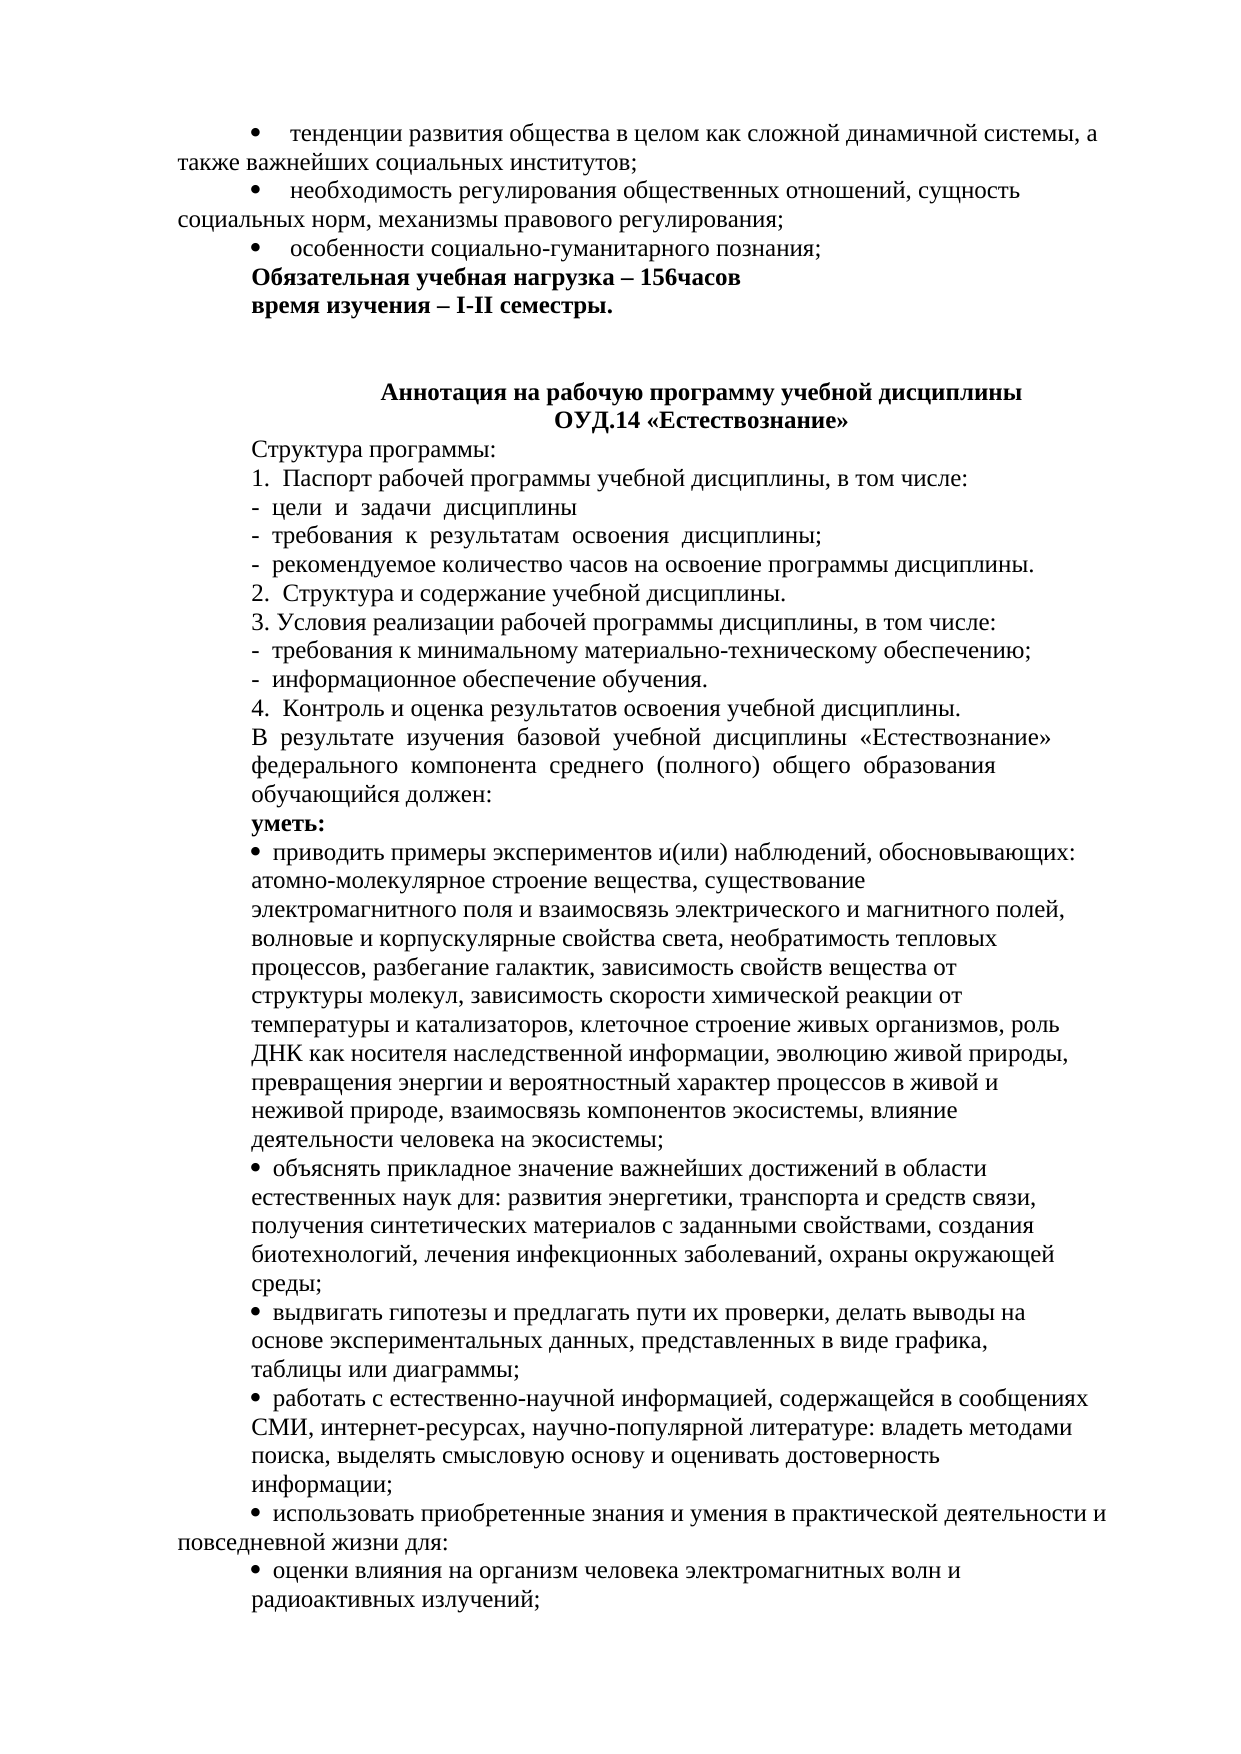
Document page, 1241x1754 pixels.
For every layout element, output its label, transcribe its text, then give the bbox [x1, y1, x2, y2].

text федерального компонента среднего (полного) общего образования [177, 751, 1152, 779]
text обучающийся должен: [177, 779, 1152, 808]
list работать с естественно-научной информацией, содержащейся в сообщениях [177, 1383, 1152, 1412]
text волновые и корпускулярные свойства света, необратимость тепловых [177, 923, 1152, 952]
text - требования к минимальному материально-техническому обеспечению; [177, 636, 1152, 664]
text - информационное обеспечение обучения. [177, 664, 1152, 693]
text Структура программы: [177, 434, 1152, 463]
text среды; [177, 1268, 1152, 1297]
list оценки влияния на организм человека электромагнитных волн и [177, 1556, 1152, 1584]
list приводить примеры экспериментов и(или) наблюдений, обосновывающих: [177, 837, 1152, 866]
text Аннотация на рабочую программу учебной дисциплины [177, 377, 1152, 406]
text информации; [177, 1469, 1152, 1498]
text биотехнологий, лечения инфекционных заболеваний, охраны окружающей [177, 1239, 1152, 1268]
text температуры и катализаторов, клеточное строение живых организмов, роль [177, 1009, 1152, 1038]
text 2. Структура и содержание учебной дисциплины. [177, 578, 1152, 607]
text радиоактивных излучений; [177, 1584, 1152, 1613]
text естественных наук для: развития энергетики, транспорта и средств связи, [177, 1182, 1152, 1211]
list необходимость регулирования общественных отношений, сущность социальных норм, механизмы правового регулирования; [177, 176, 1152, 233]
text получения синтетических материалов с заданными свойствами, создания [177, 1211, 1152, 1239]
text - цели и задачи дисциплины [177, 492, 1152, 521]
text СМИ, интернет-ресурсах, научно-популярной литературе: владеть методами [177, 1412, 1152, 1441]
text поиска, выделять смысловую основу и оценивать достоверность [177, 1441, 1152, 1469]
text электромагнитного поля и взаимосвязь электрического и магнитного полей, [177, 894, 1152, 923]
list особенности социально-гуманитарного познания; [177, 233, 1152, 262]
text ОУД.14 «Естествознание» [177, 406, 1152, 434]
text превращения энергии и вероятностный характер процессов в живой и [177, 1067, 1152, 1096]
text - требования к результатам освоения дисциплины; [177, 521, 1152, 549]
text деятельности человека на экосистемы; [177, 1124, 1152, 1153]
text таблицы или диаграммы; [177, 1354, 1152, 1383]
text структуры молекул, зависимость скорости химической реакции от [177, 981, 1152, 1009]
text основе экспериментальных данных, представленных в виде графика, [177, 1326, 1152, 1354]
list тенденции развития общества в целом как сложной динамичной системы, а также важнейших социальных институтов; [177, 118, 1152, 176]
text время изучения – I-II семестры. [177, 291, 1152, 319]
text В результате изучения базовой учебной дисциплины «Естествознание» [177, 722, 1152, 751]
text Обязательная учебная нагрузка – 156часов [177, 262, 1152, 291]
list использовать приобретенные знания и умения в практической деятельности и повседневной жизни для: [177, 1498, 1152, 1556]
text процессов, разбегание галактик, зависимость свойств вещества от [177, 952, 1152, 981]
text ДНК как носителя наследственной информации, эволюцию живой природы, [177, 1038, 1152, 1067]
text 3. Условия реализации рабочей программы дисциплины, в том числе: [177, 607, 1152, 636]
text атомно-молекулярное строение вещества, существование [177, 866, 1152, 894]
text уметь: [177, 808, 1152, 837]
list объяснять прикладное значение важнейших достижений в области [177, 1153, 1152, 1182]
text 4. Контроль и оценка результатов освоения учебной дисциплины. [177, 693, 1152, 722]
text 1. Паспорт рабочей программы учебной дисциплины, в том числе: [177, 463, 1152, 492]
text - рекомендуемое количество часов на освоение программы дисциплины. [177, 549, 1152, 578]
list выдвигать гипотезы и предлагать пути их проверки, делать выводы на [177, 1297, 1152, 1326]
text неживой природе, взаимосвязь компонентов экосистемы, влияние [177, 1096, 1152, 1124]
